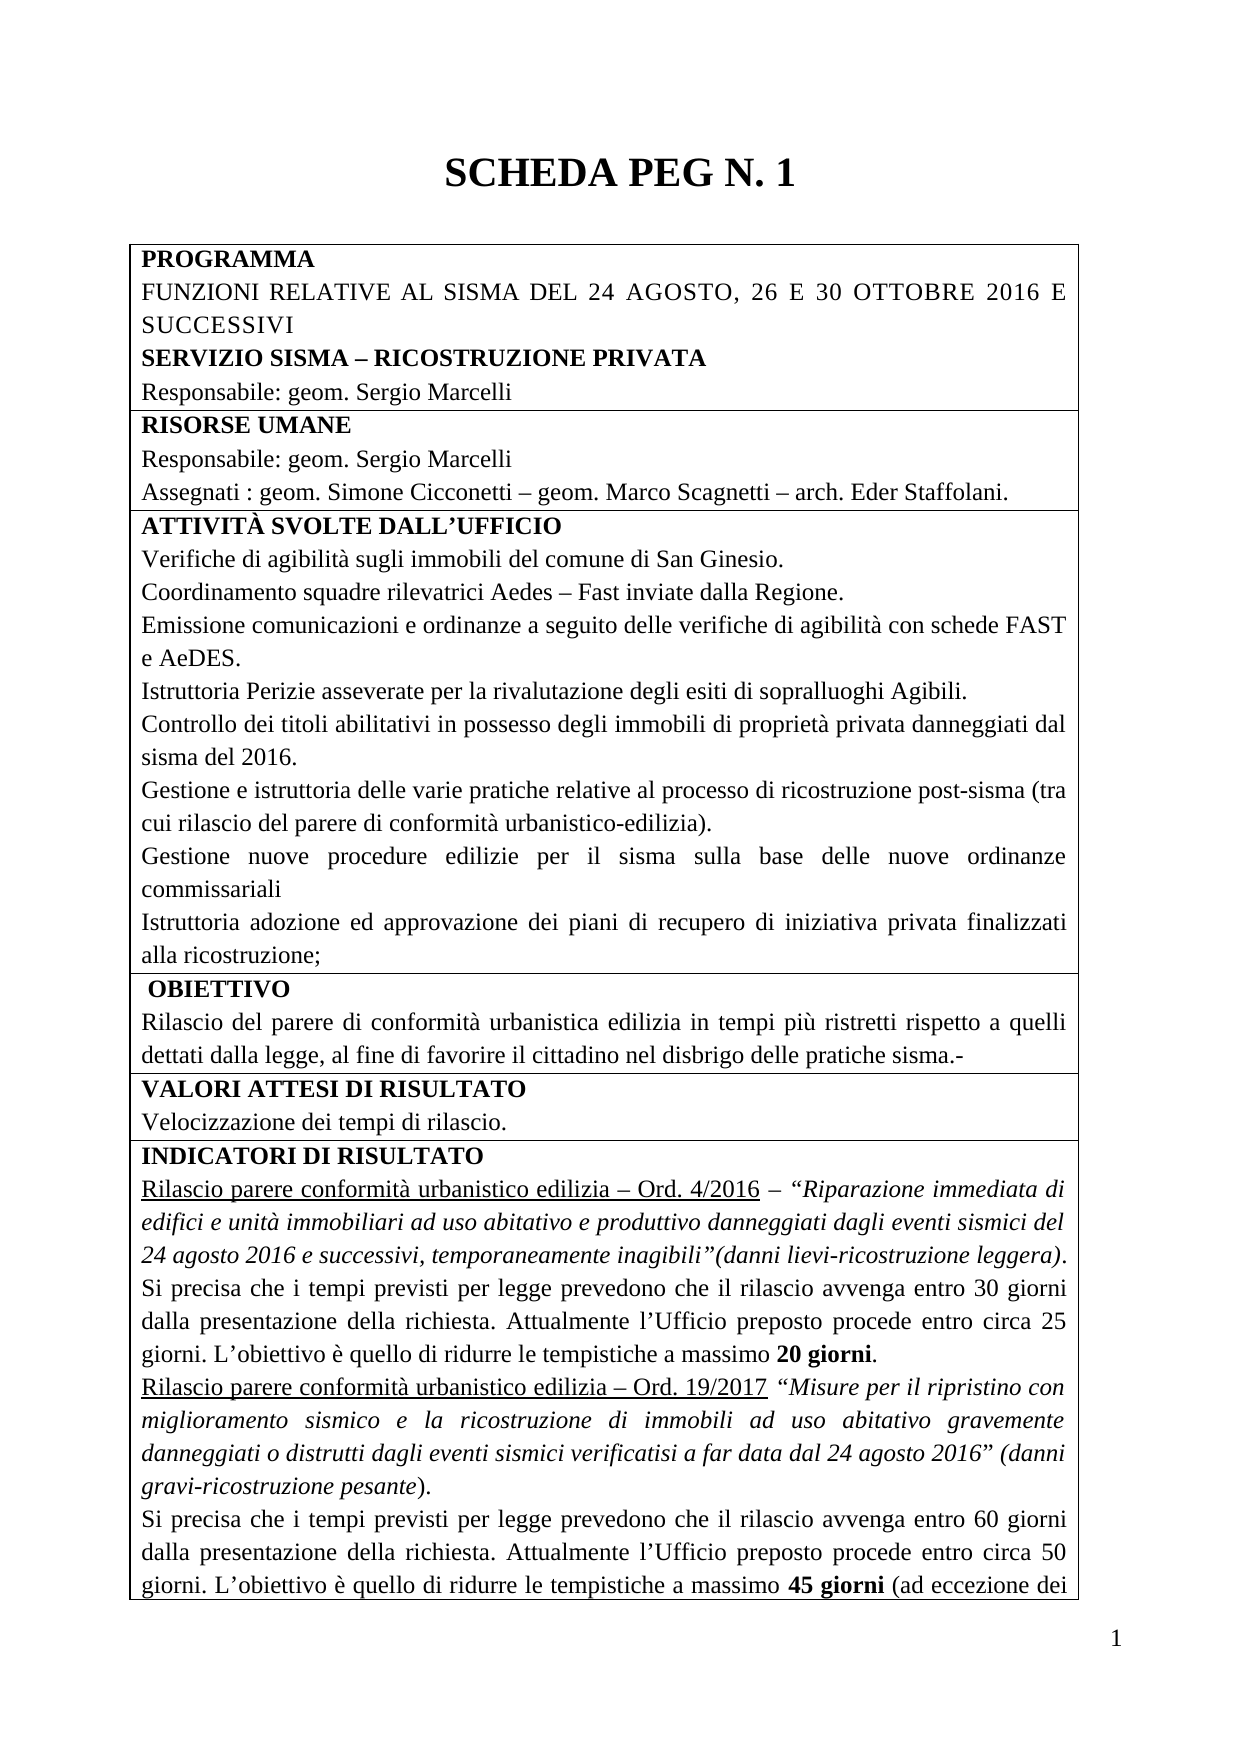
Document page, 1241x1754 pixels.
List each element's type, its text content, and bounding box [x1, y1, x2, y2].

text SCHEDA PEG N. 1 [118, 148, 1122, 196]
table_header PROGRAMMA FUNZIONI RELATIVE AL SISMA DEL 24 AGOSTO, 26 E 30 OTTOBRE 2016 E SUCCESSIVI SERVIZIO SISMA – RICOSTRUZIONE PRIVATA Responsabile: geom. Sergio Marcelli [131, 245, 1078, 409]
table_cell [131, 1141, 1078, 1599]
table_cell VALORI ATTESI DI RISULTATO Velocizzazione dei tempi di rilascio. [131, 1074, 1078, 1140]
table_cell RISORSE UMANE Responsabile: geom. Sergio Marcelli Assegnati : geom. Simone Cicconetti – geom. Marco Scagnetti – arch. Eder Staffolani. [131, 411, 1078, 510]
table_cell ATTIVITÀ SVOLTE DALL’UFFICIO Verifiche di agibilità sugli immobili del comune di San Ginesio. Coordinamento squadre rilevatrici Aedes – Fast inviate dalla Regione. Emissione comunicazioni e ordinanze a seguito delle verifiche di agibilità con schede FAST e AeDES. Istruttoria Perizie asseverate per la rivalutazione degli esiti di sopralluoghi Agibili. Controllo dei titoli abilitativi in possesso degli immobili di proprietà privata danneggiati dal sisma del 2016. Gestione e istruttoria delle varie pratiche relative al processo di ricostruzione post-sisma (tra cui rilascio del parere di conformità urbanistico-edilizia). Gestione nuove procedure edilizie per il sisma sulla base delle nuove ordinanze commissariali Istruttoria adozione ed approvazione dei piani di recupero di iniziativa privata finalizzati alla ricostruzione; [131, 511, 1078, 973]
table_cell OBIETTIVO Rilascio del parere di conformità urbanistica edilizia in tempi più ristretti rispetto a quelli dettati dalla legge, al fine di favorire il cittadino nel disbrigo delle pratiche sisma.- [131, 974, 1078, 1073]
